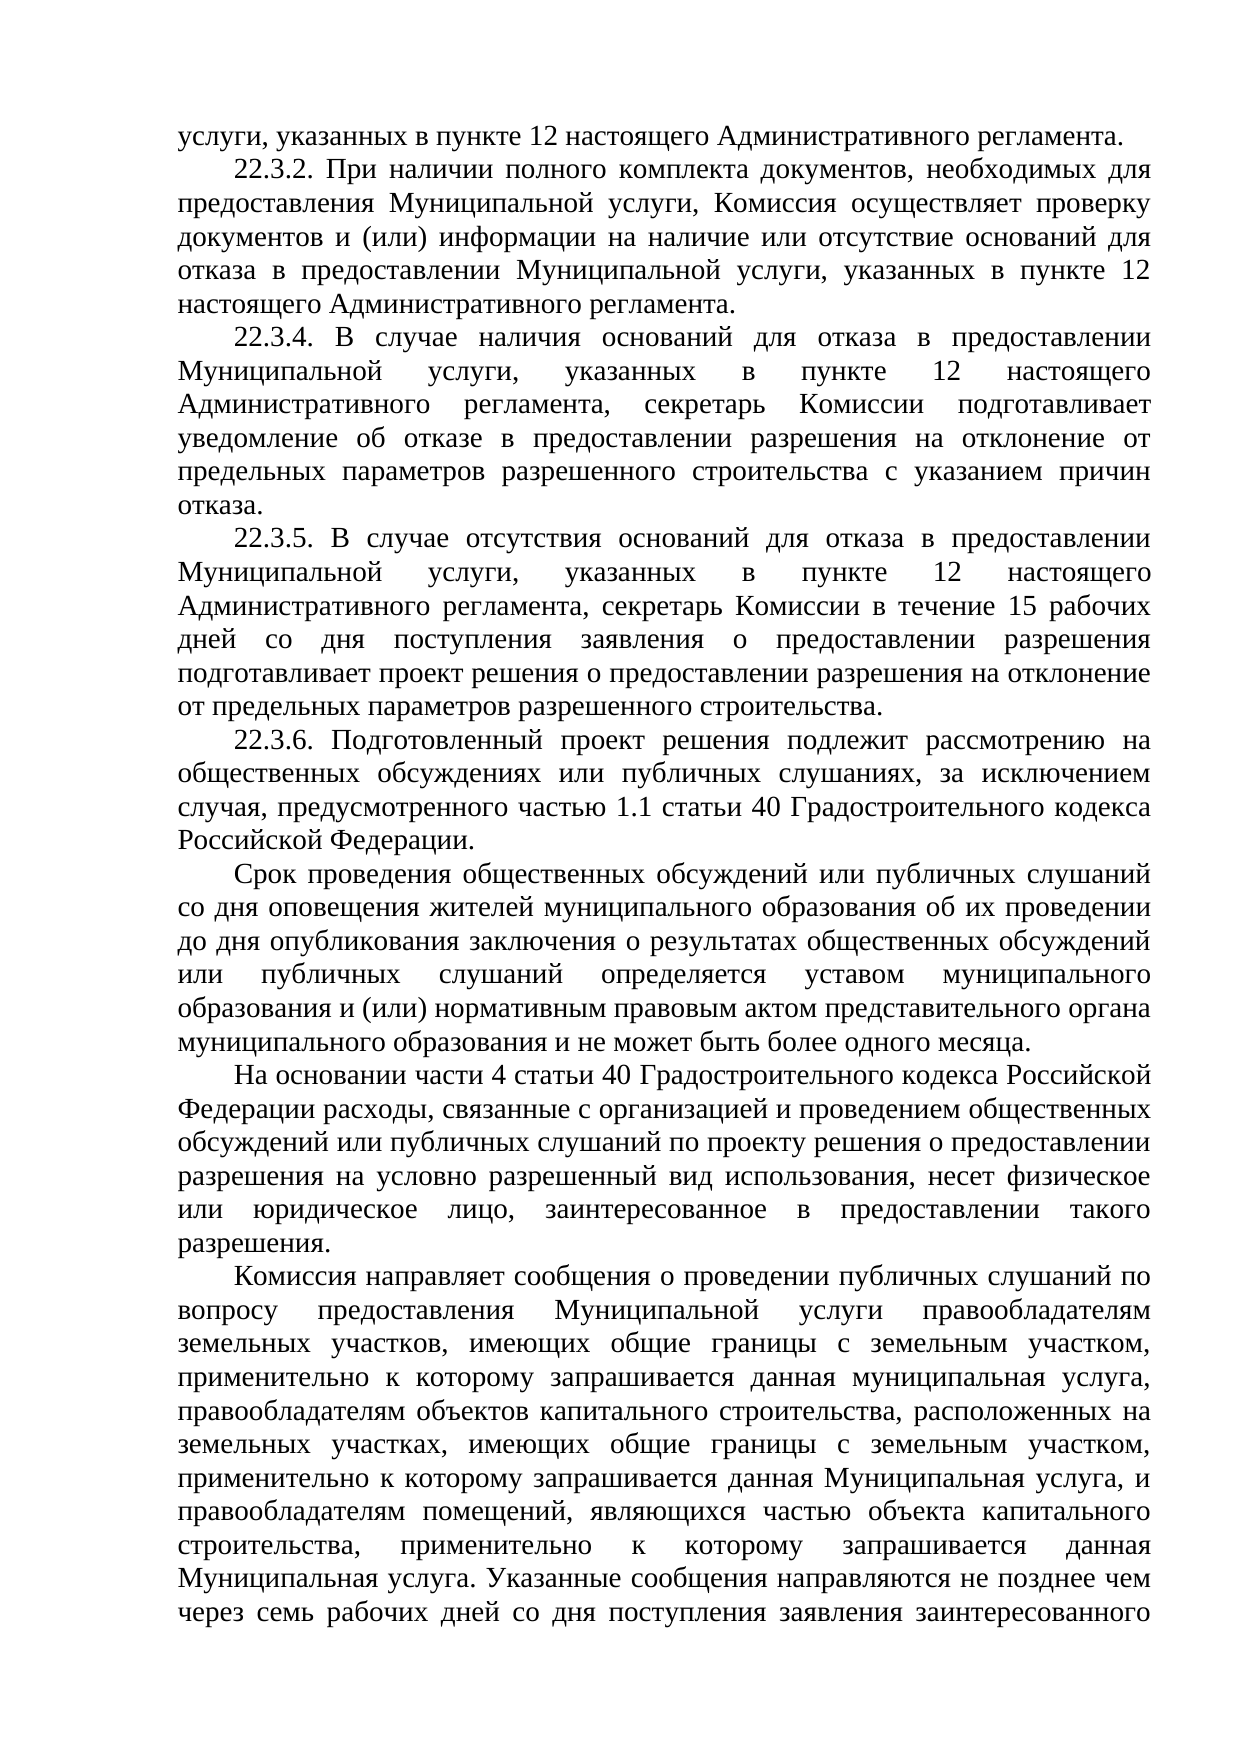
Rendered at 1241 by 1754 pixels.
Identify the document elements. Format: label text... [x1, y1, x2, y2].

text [177, 118, 1152, 152]
text 22.3.2. При наличии полного комплекта документов, необходимых для предоставления Муниципальной услуги, Комиссия осуществляет проверку документов и (или) информации на наличие или отсутствие оснований для отказа в предоставлении Муниципальной услуги, указанных в пункте 12 настоящего Административного регламента. [177, 152, 1152, 319]
text 22.3.4. В случае наличия оснований для отказа в предоставлении Муниципальной услуги, указанных в пункте 12 настоящего Административного регламента, секретарь Комиссии подготавливает уведомление об отказе в предоставлении разрешения на отклонение от предельных параметров разрешенного строительства с указанием причин отказа. [177, 319, 1152, 521]
text Срок проведения общественных обсуждений или публичных слушаний со дня оповещения жителей муниципального образования об их проведении до дня опубликования заключения о результатах общественных обсуждений или публичных слушаний определяется уставом муниципального образования и (или) нормативным правовым актом представительного органа муниципального образования и не может быть более одного месяца. [177, 856, 1152, 1057]
text На основании части 4 статьи 40 Градостроительного кодекса Российской Федерации расходы, связанные с организацией и проведением общественных обсуждений или публичных слушаний по проекту решения о предоставлении разрешения на условно разрешенный вид использования, несет физическое или юридическое лицо, заинтересованное в предоставлении такого разрешения. [177, 1057, 1152, 1258]
text 22.3.5. В случае отсутствия оснований для отказа в предоставлении Муниципальной услуги, указанных в пункте 12 настоящего Административного регламента, секретарь Комиссии в течение 15 рабочих дней со дня поступления заявления о предоставлении разрешения подготавливает проект решения о предоставлении разрешения на отклонение от предельных параметров разрешенного строительства. [177, 521, 1152, 722]
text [177, 1258, 1152, 1627]
text 22.3.6. Подготовленный проект решения подлежит рассмотрению на общественных обсуждениях или публичных слушаниях, за исключением случая, предусмотренного частью 1.1 статьи 40 Градостроительного кодекса Российской Федерации. [177, 722, 1152, 856]
